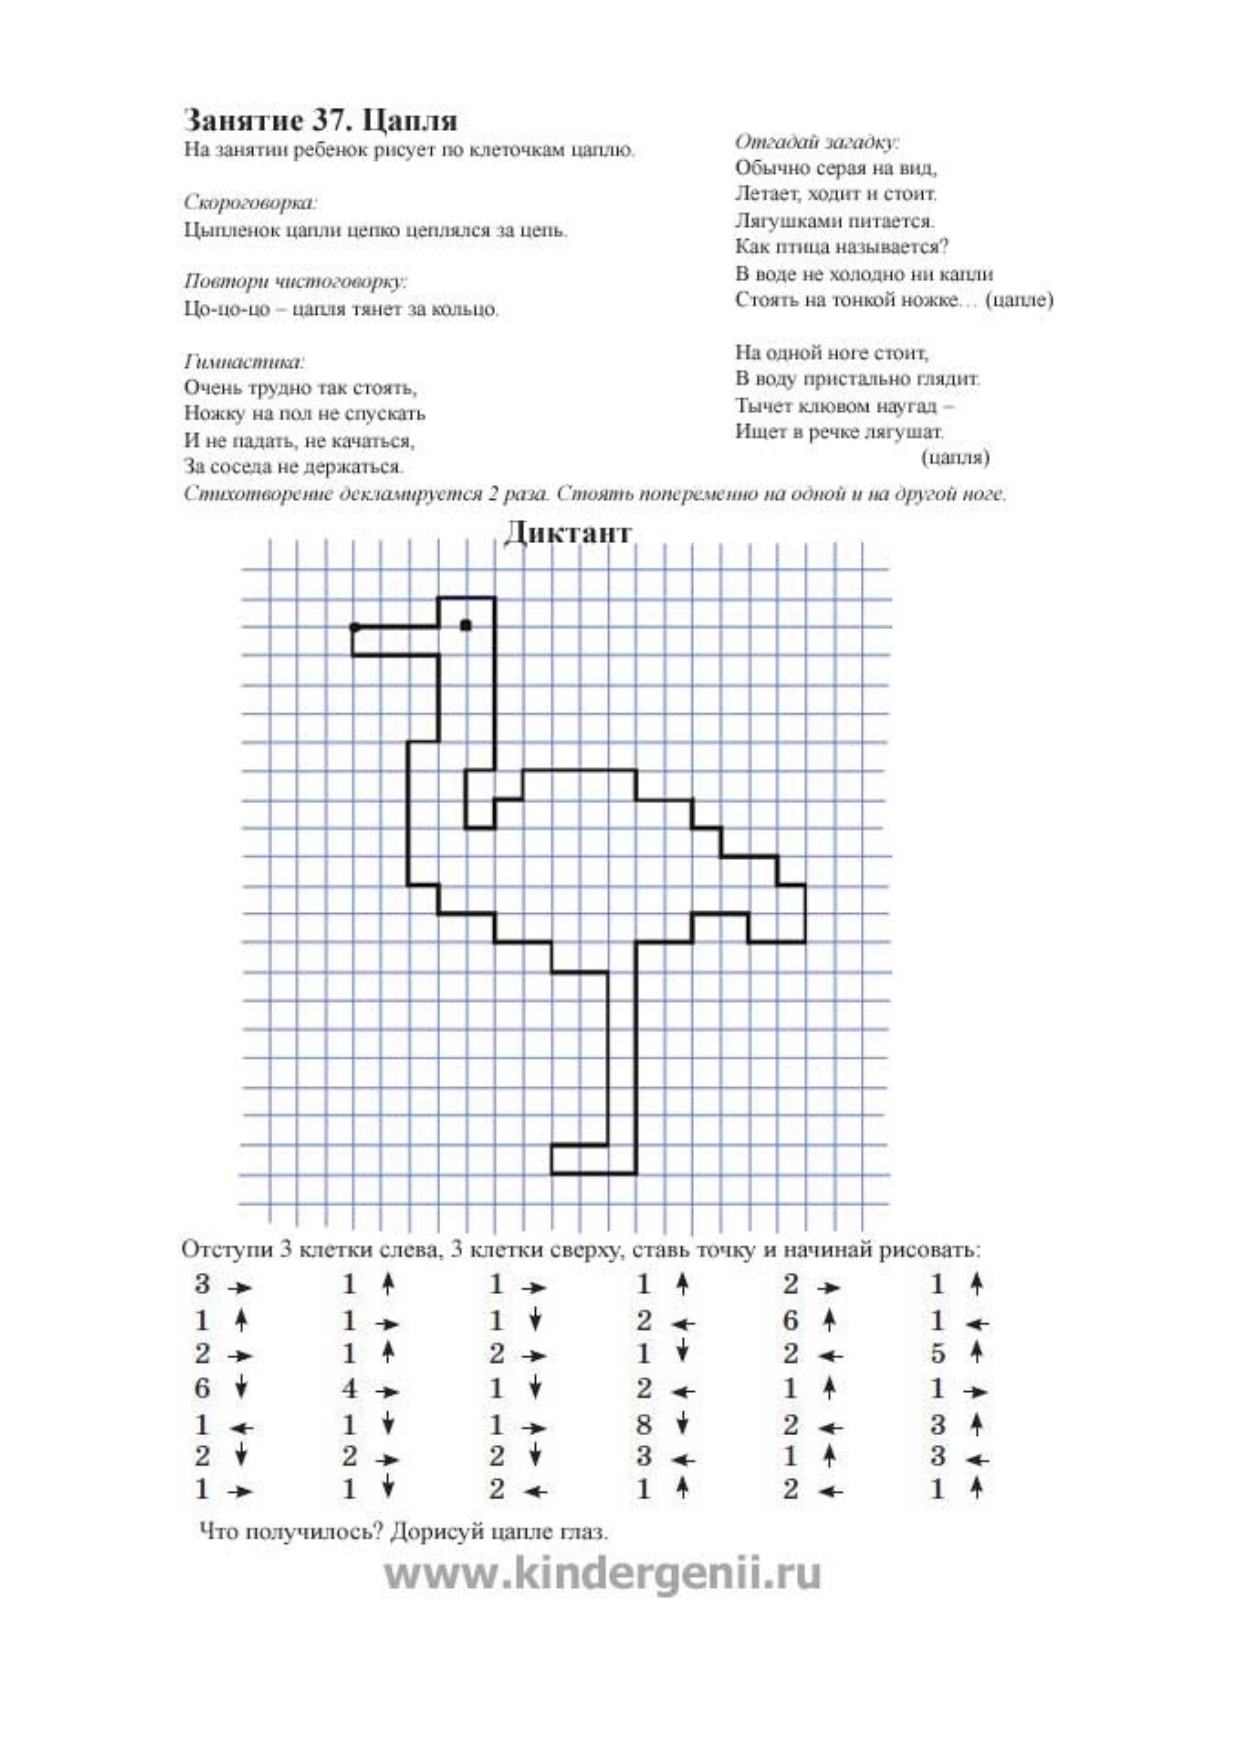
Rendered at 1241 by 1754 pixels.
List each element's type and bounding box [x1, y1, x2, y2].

picture [75, 75, 1110, 1631]
